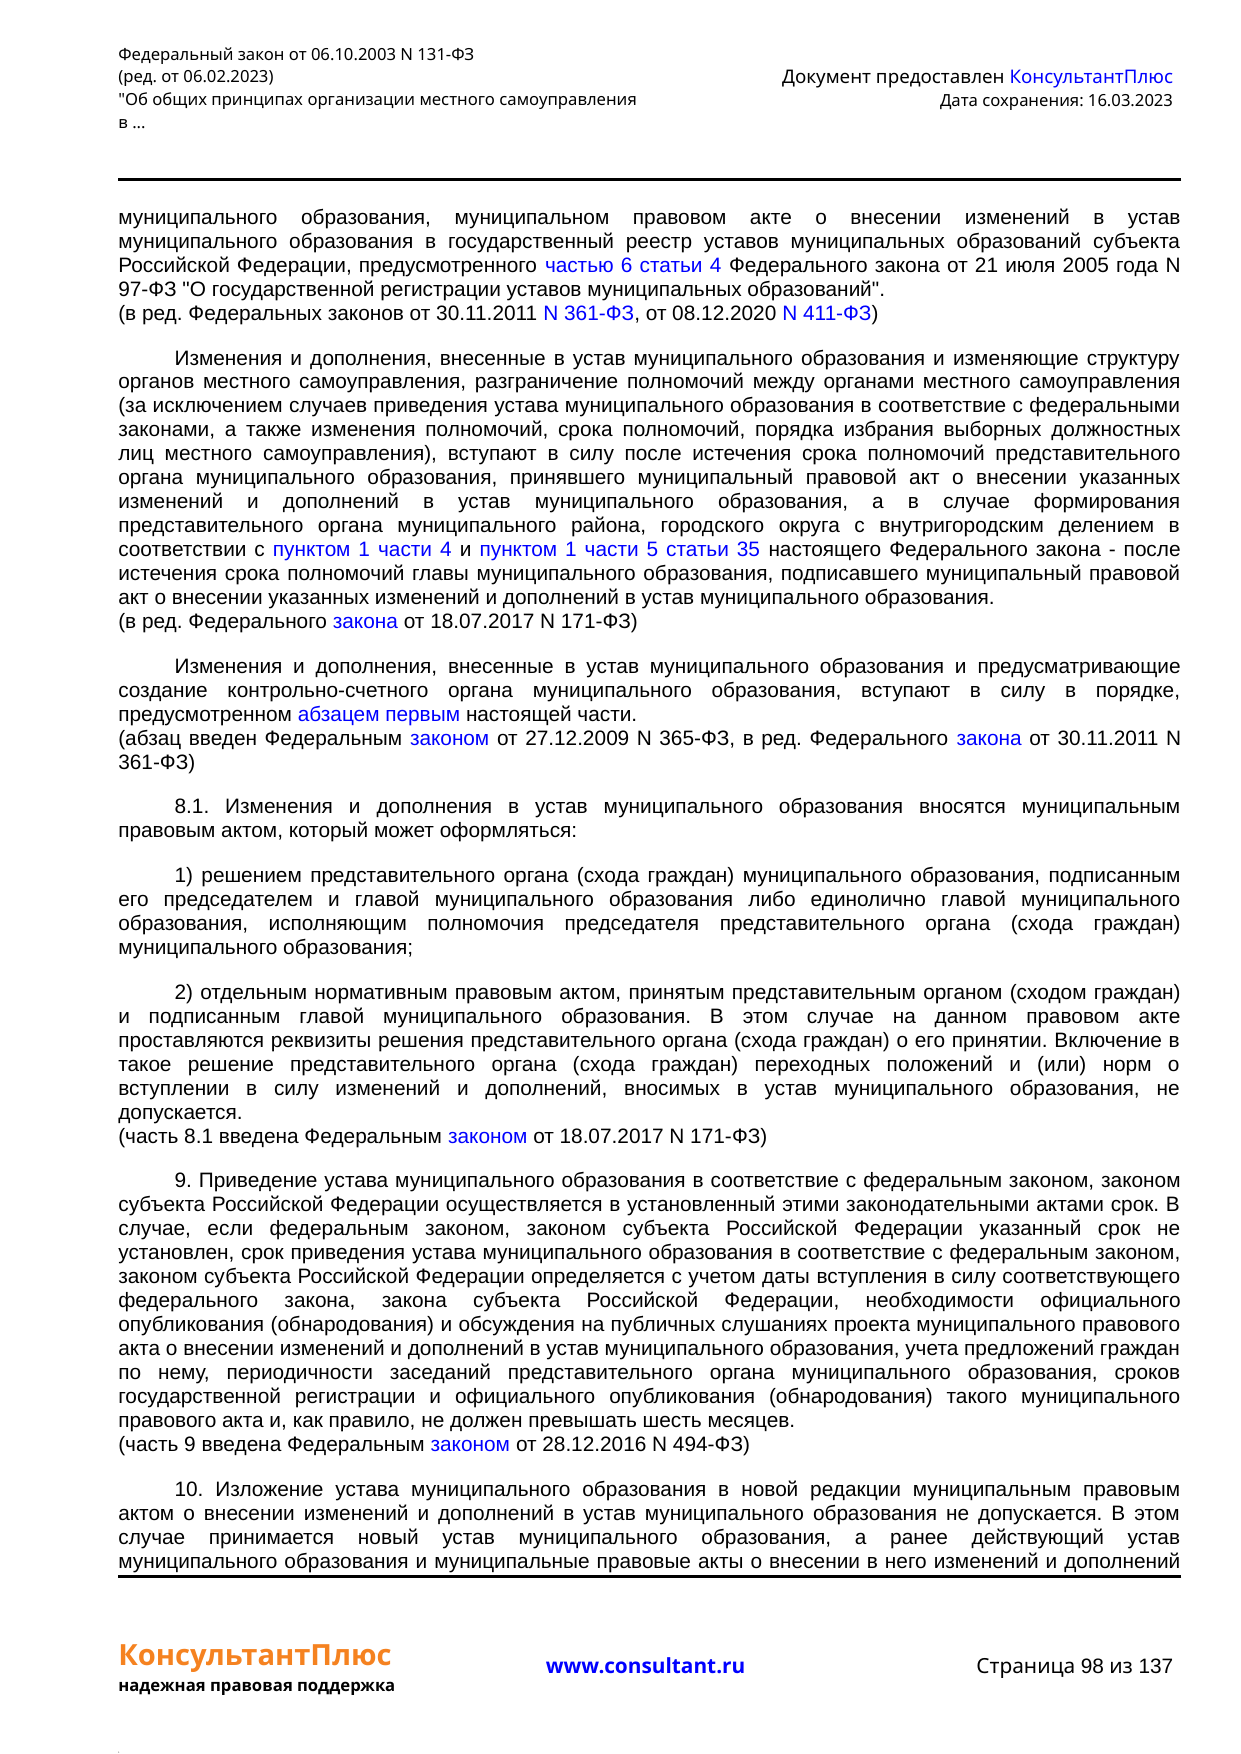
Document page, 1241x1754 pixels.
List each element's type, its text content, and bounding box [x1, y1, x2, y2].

text 2) отдельным нормативным правовым актом, принятым представительным органом (сходом граждан) и подписанным главой муниципального образования. В этом случае на данном правовом акте проставляются реквизиты решения представительного органа (схода граждан) о его принятии. Включение в такое решение представительного органа (схода граждан) переходных положений и (или) норм о вступлении в силу изменений и дополнений, вносимых в устав муниципального образования, не допускается. [118, 980, 1181, 1123]
text (часть 8.1 введена Федеральным законом от 18.07.2017 N 171-ФЗ) [118, 1123, 1181, 1147]
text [118, 1477, 1181, 1572]
text (в ред. Федерального закона от 18.07.2017 N 171-ФЗ) [118, 609, 1181, 633]
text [118, 205, 1181, 301]
text (часть 9 введена Федеральным законом от 28.12.2016 N 494-ФЗ) [118, 1432, 1181, 1456]
text Изменения и дополнения, внесенные в устав муниципального образования и изменяющие структуру органов местного самоуправления, разграничение полномочий между органами местного самоуправления (за исключением случаев приведения устава муниципального образования в соответствие с федеральными законами, а также изменения полномочий, срока полномочий, порядка избрания выборных должностных лиц местного самоуправления), вступают в силу после истечения срока полномочий представительного органа муниципального образования, принявшего муниципальный правовой акт о внесении указанных изменений и дополнений в устав муниципального образования, а в случае формирования представительного органа муниципального района, городского округа с внутригородским делением в соответствии с пунктом 1 части 4 и пунктом 1 части 5 статьи 35 настоящего Федерального закона - после истечения срока полномочий главы муниципального образования, подписавшего муниципальный правовой акт о внесении указанных изменений и дополнений в устав муниципального образования. [118, 345, 1181, 609]
text (в ред. Федеральных законов от 30.11.2011 N 361-ФЗ, от 08.12.2020 N 411-ФЗ) [118, 301, 1181, 324]
text (абзац введен Федеральным законом от 27.12.2009 N 365-ФЗ, в ред. Федерального закона от 30.11.2011 N 361-ФЗ) [118, 726, 1181, 773]
text 9. Приведение устава муниципального образования в соответствие с федеральным законом, законом субъекта Российской Федерации осуществляется в установленный этими законодательными актами срок. В случае, если федеральным законом, законом субъекта Российской Федерации указанный срок не установлен, срок приведения устава муниципального образования в соответствие с федеральным законом, законом субъекта Российской Федерации определяется с учетом даты вступления в силу соответствующего федерального закона, закона субъекта Российской Федерации, необходимости официального опубликования (обнародования) и обсуждения на публичных слушаниях проекта муниципального правового акта о внесении изменений и дополнений в устав муниципального образования, учета предложений граждан по нему, периодичности заседаний представительного органа муниципального образования, сроков государственной регистрации и официального опубликования (обнародования) такого муниципального правового акта и, как правило, не должен превышать шесть месяцев. [118, 1168, 1181, 1432]
text Изменения и дополнения, внесенные в устав муниципального образования и предусматривающие создание контрольно-счетного органа муниципального образования, вступают в силу в порядке, предусмотренном абзацем первым настоящей части. [118, 654, 1181, 726]
text 1) решением представительного органа (схода граждан) муниципального образования, подписанным его председателем и главой муниципального образования либо единолично главой муниципального образования, исполняющим полномочия председателя представительного органа (схода граждан) муниципального образования; [118, 863, 1181, 959]
text 8.1. Изменения и дополнения в устав муниципального образования вносятся муниципальным правовым актом, который может оформляться: [118, 794, 1181, 842]
